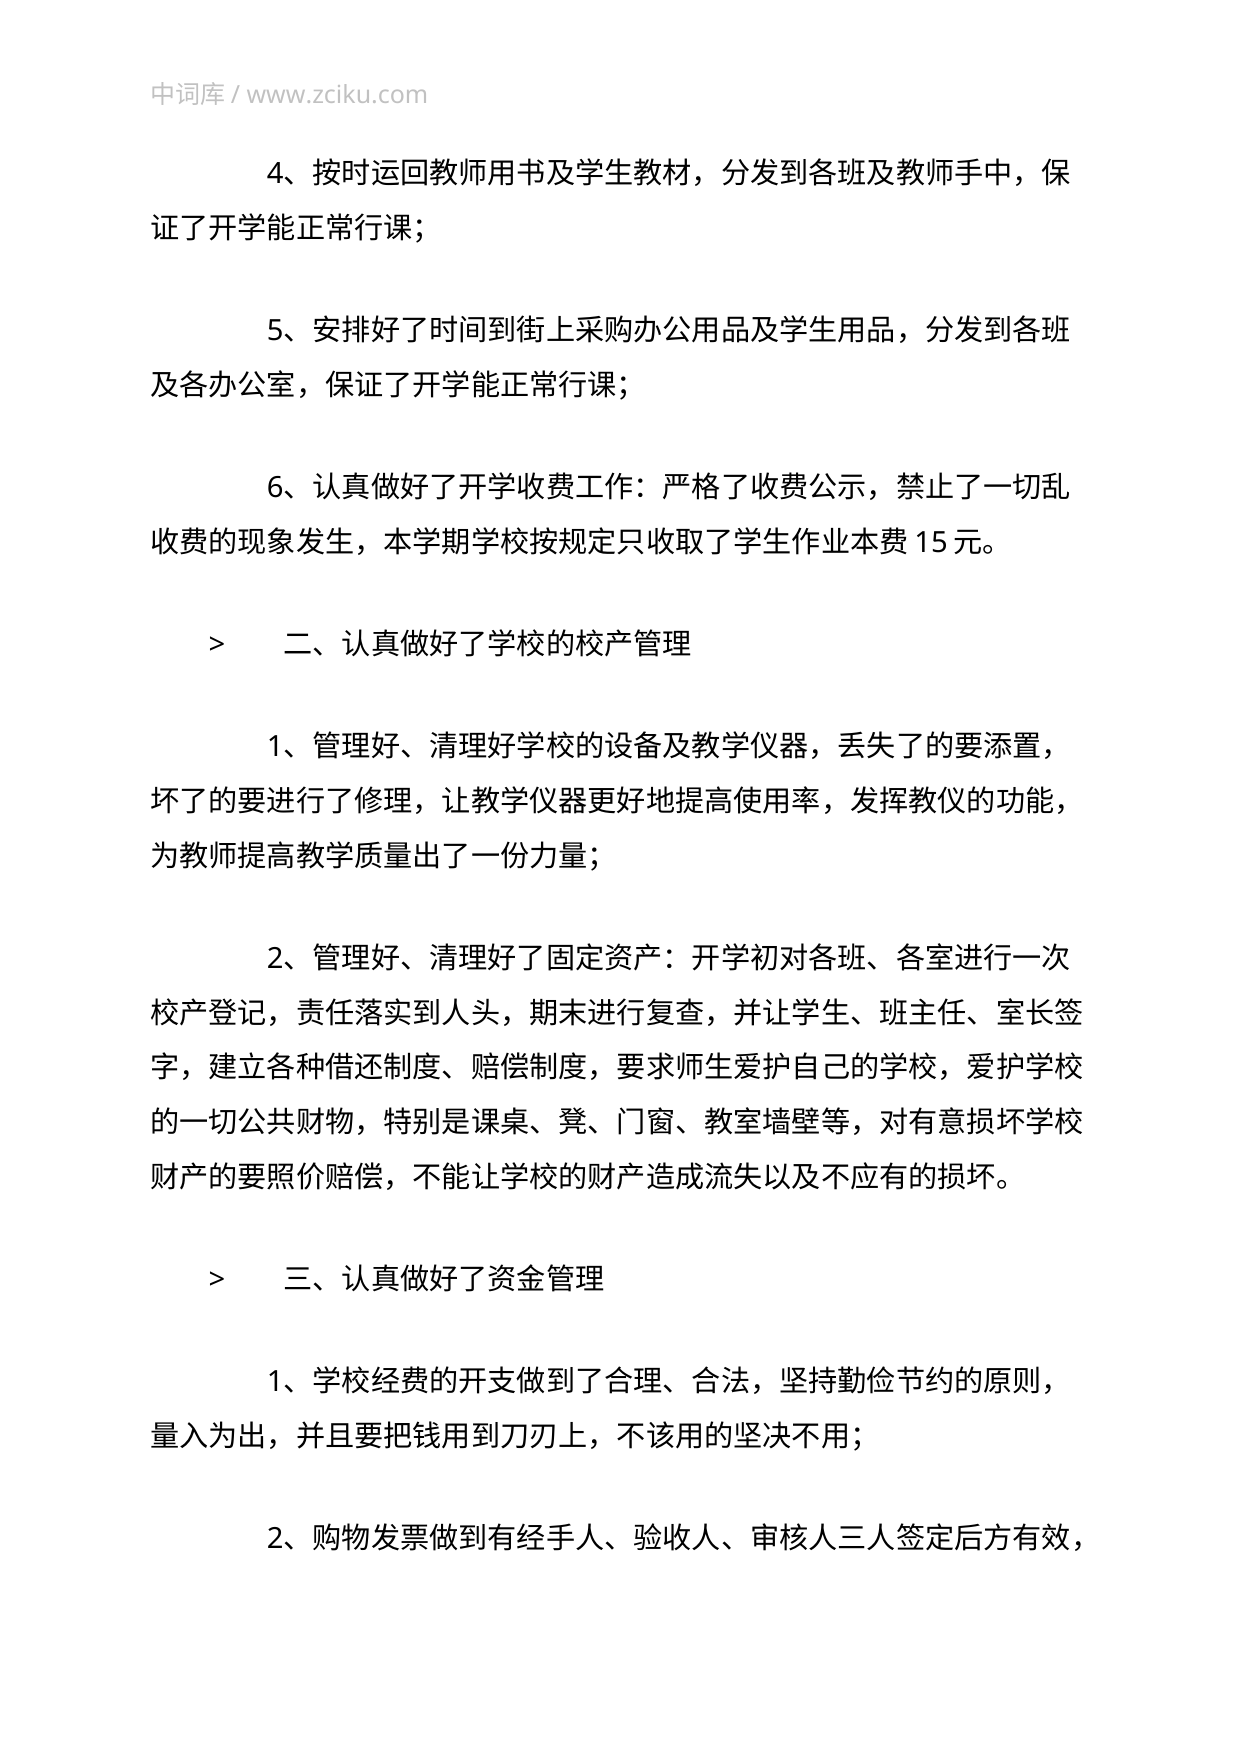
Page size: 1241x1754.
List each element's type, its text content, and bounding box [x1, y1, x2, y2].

text > 二、认真做好了学校的校产管理 [150, 621, 1090, 663]
text 4、按时运回教师用书及学生教材，分发到各班及教师手中，保证了开学能正常行课； [150, 150, 1090, 247]
text > 三、认真做好了资金管理 [150, 1256, 1090, 1298]
text 6、认真做好了开学收费工作：严格了收费公示，禁止了一切乱收费的现象发生，本学期学校按规定只收取了学生作业本费15元。 [150, 463, 1090, 561]
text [150, 1514, 1090, 1557]
text 5、安排好了时间到街上采购办公用品及学生用品，分发到各班及各办公室，保证了开学能正常行课； [150, 307, 1090, 404]
text 2、管理好、清理好了固定资产：开学初对各班、各室进行一次校产登记，责任落实到人头，期末进行复查，并让学生、班主任、室长签字，建立各种借还制度、赔偿制度，要求师生爱护自己的学校，爱护学校的一切公共财物，特别是课桌、凳、门窗、教室墙壁等，对有意损坏学校财产的要照价赔偿，不能让学校的财产造成流失以及不应有的损坏。 [150, 934, 1090, 1196]
text 1、管理好、清理好学校的设备及教学仪器，丢失了的要添置，坏了的要进行了修理，让教学仪器更好地提高使用率，发挥教仪的功能，为教师提高教学质量出了一份力量； [150, 722, 1090, 875]
text 1、学校经费的开支做到了合理、合法，坚持勤俭节约的原则，量入为出，并且要把钱用到刀刃上，不该用的坚决不用； [150, 1358, 1090, 1455]
